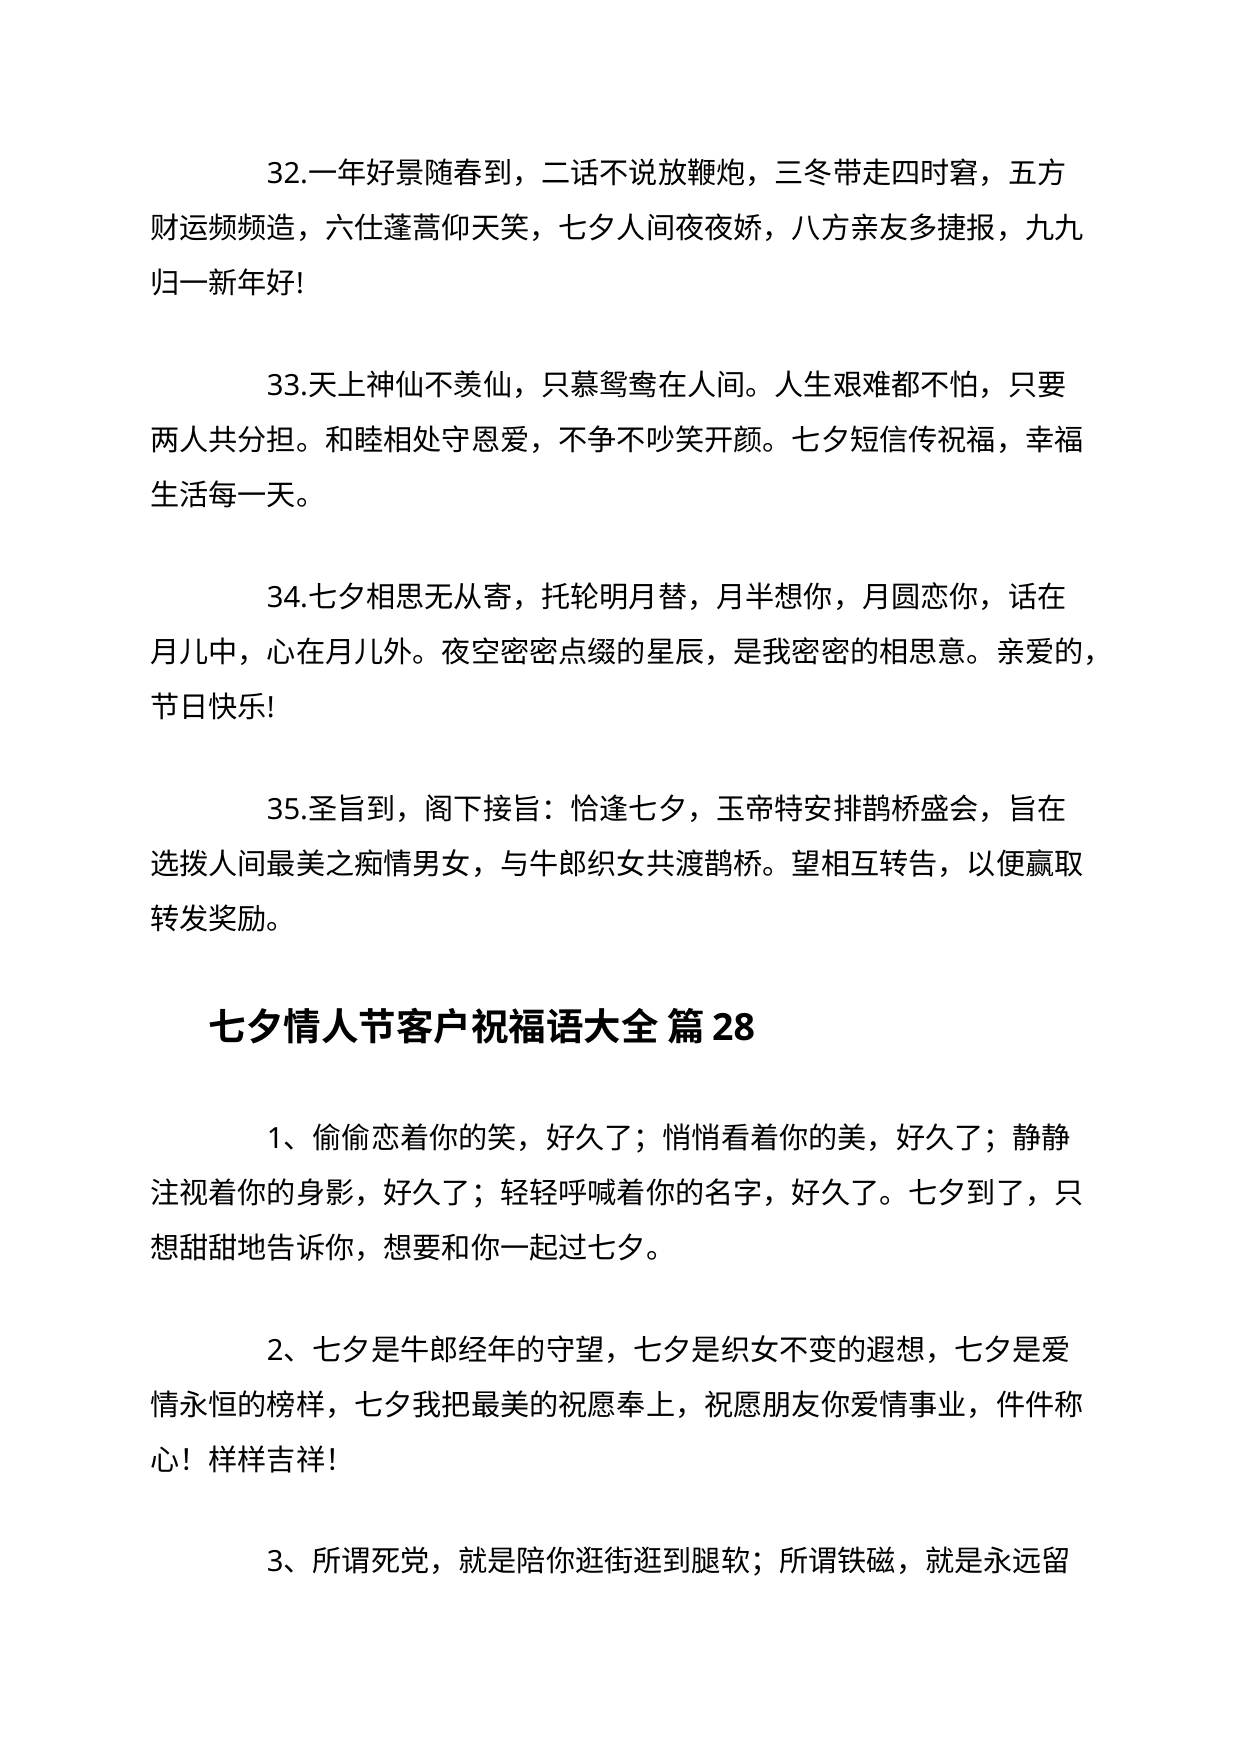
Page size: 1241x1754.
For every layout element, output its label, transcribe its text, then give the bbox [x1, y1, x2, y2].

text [150, 1538, 1090, 1580]
text 34.七夕相思无从寄，托轮明月替，月半想你，月圆恋你，话在月儿中，心在月儿外。夜空密密点缀的星辰，是我密密的相思意。亲爱的，节日快乐! [150, 573, 1090, 726]
text 2、七夕是牛郎经年的守望，七夕是织女不变的遐想，七夕是爱情永恒的榜样，七夕我把最美的祝愿奉上，祝愿朋友你爱情事业，件件称心！样样吉祥！ [150, 1326, 1090, 1478]
text 32.一年好景随春到，二话不说放鞭炮，三冬带走四时窘，五方财运频频造，六仕蓬蒿仰天笑，七夕人间夜夜娇，八方亲友多捷报，九九归一新年好! [150, 150, 1090, 302]
text 35.圣旨到，阁下接旨：恰逢七夕，玉帝特安排鹊桥盛会，旨在选拨人间最美之痴情男女，与牛郎织女共渡鹊桥。望相互转告，以便赢取转发奖励。 [150, 785, 1090, 938]
text 1、偷偷恋着你的笑，好久了；悄悄看着你的美，好久了；静静注视着你的身影，好久了；轻轻呼喊着你的名字，好久了。七夕到了，只想甜甜地告诉你，想要和你一起过七夕。 [150, 1115, 1090, 1267]
text 33.天上神仙不羡仙，只慕鸳鸯在人间。人生艰难都不怕，只要两人共分担。和睦相处守恩爱，不争不吵笑开颜。七夕短信传祝福，幸福生活每一天。 [150, 362, 1090, 514]
text 七夕情人节客户祝福语大全 篇28 [150, 997, 1090, 1052]
